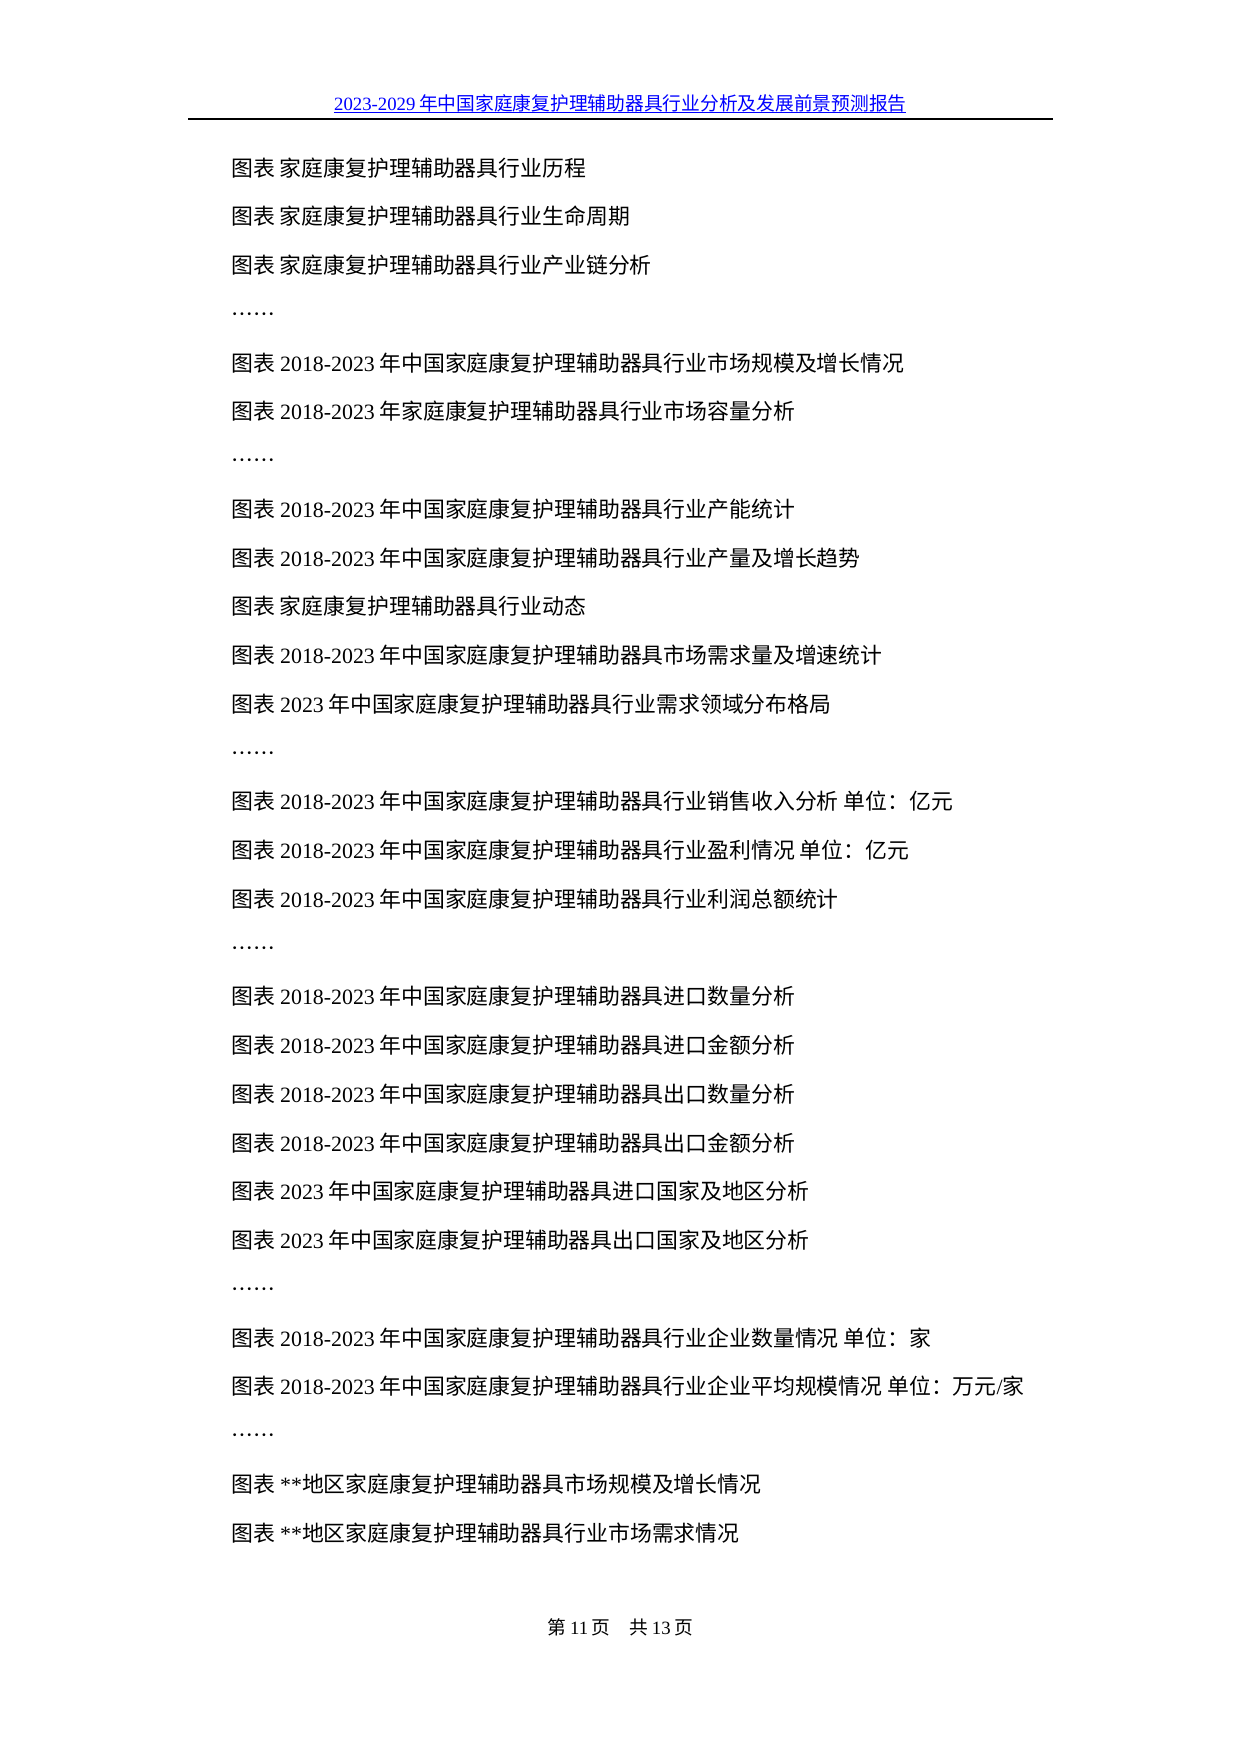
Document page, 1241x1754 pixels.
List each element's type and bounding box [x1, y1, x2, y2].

text [187, 150, 1053, 1548]
